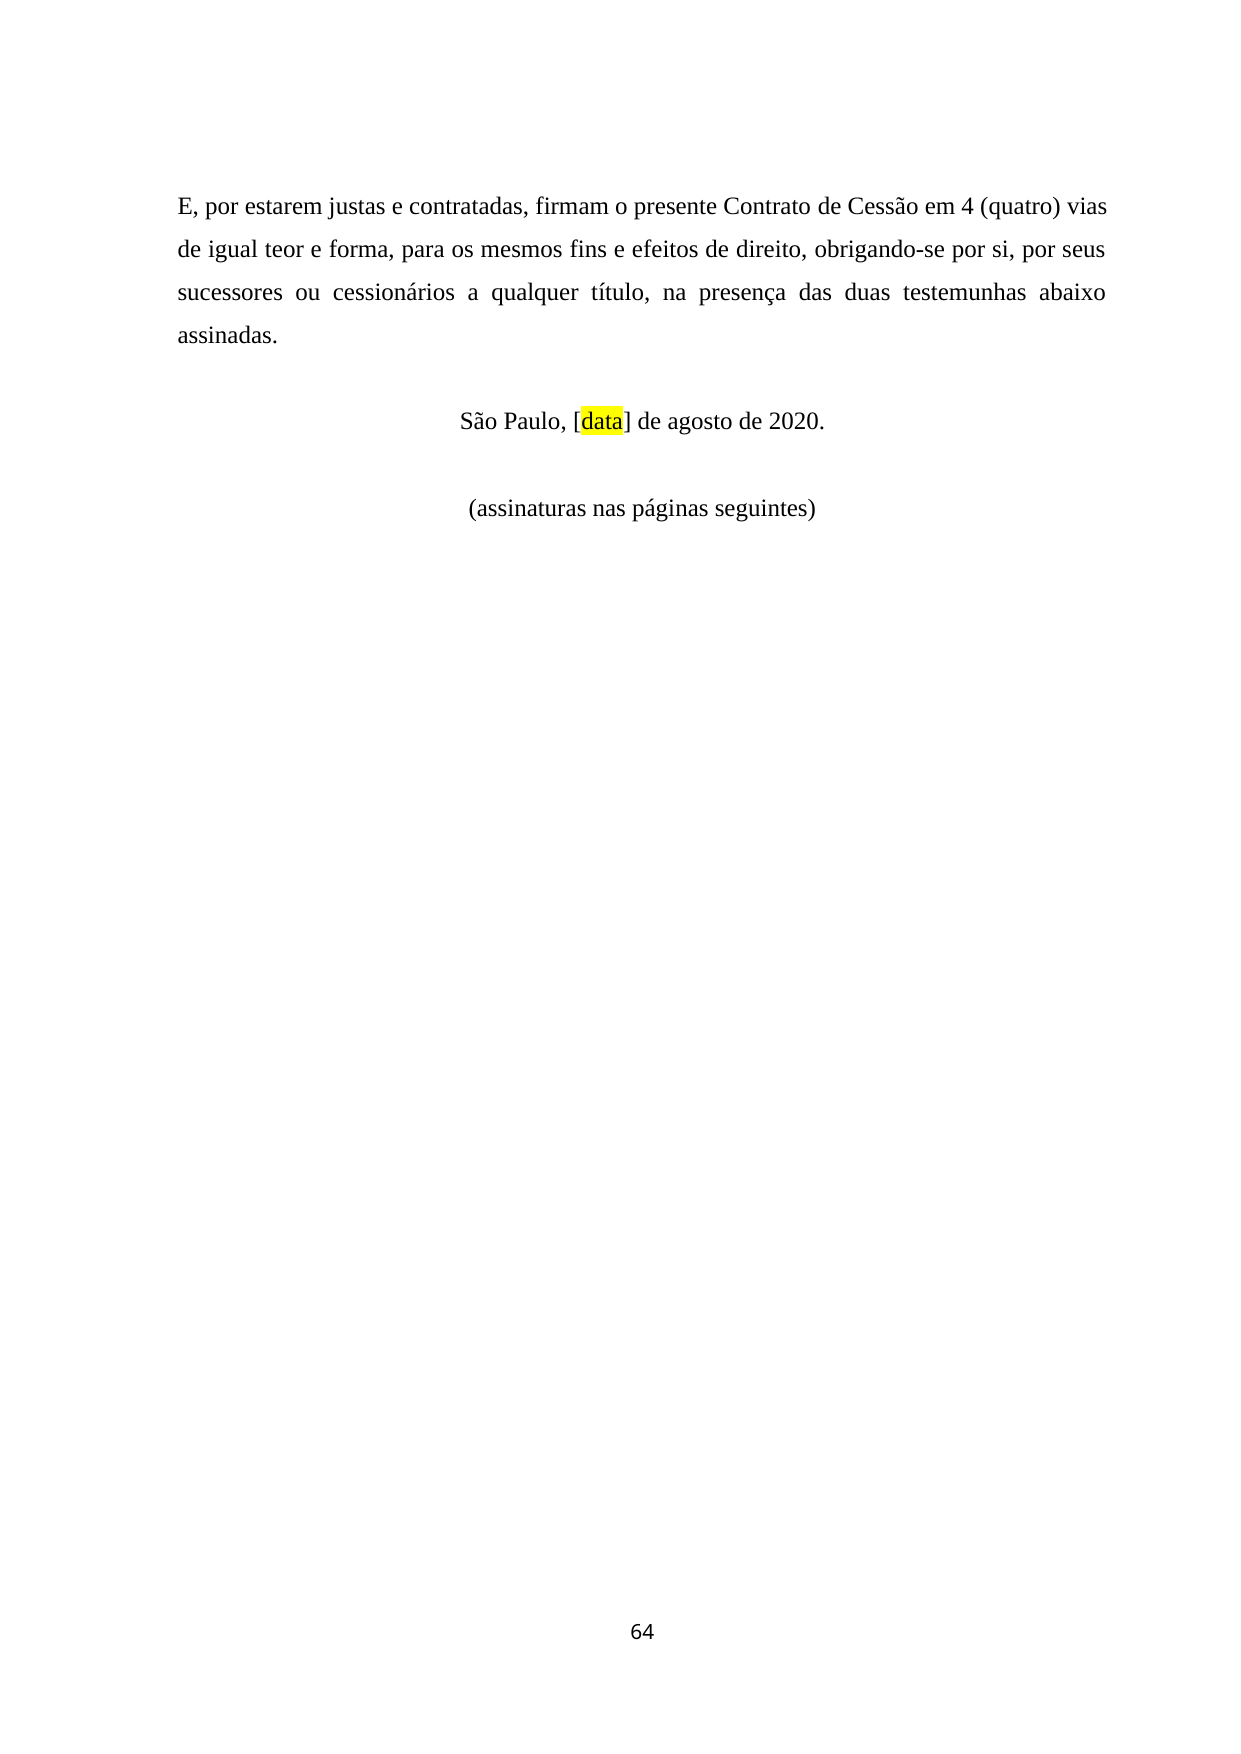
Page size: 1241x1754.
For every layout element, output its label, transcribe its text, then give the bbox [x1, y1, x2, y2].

text São Paulo, [data] de agosto de 2020. [623, 406, 1107, 435]
text (assinaturas nas páginas seguintes) [177, 493, 1107, 521]
text São Paulo, [data] de agosto de 2020. [177, 406, 581, 435]
text E, por estarem justas e contratadas, firmam o presente Contrato de Cessão em 4 (quatro) vias de igual teor e forma, para os mesmos fins e efeitos de direito, obrigando-se por si, por seus sucessores ou cessionários a qualquer título, na presença das duas testemunhas abaixo assinadas. [177, 191, 1107, 349]
